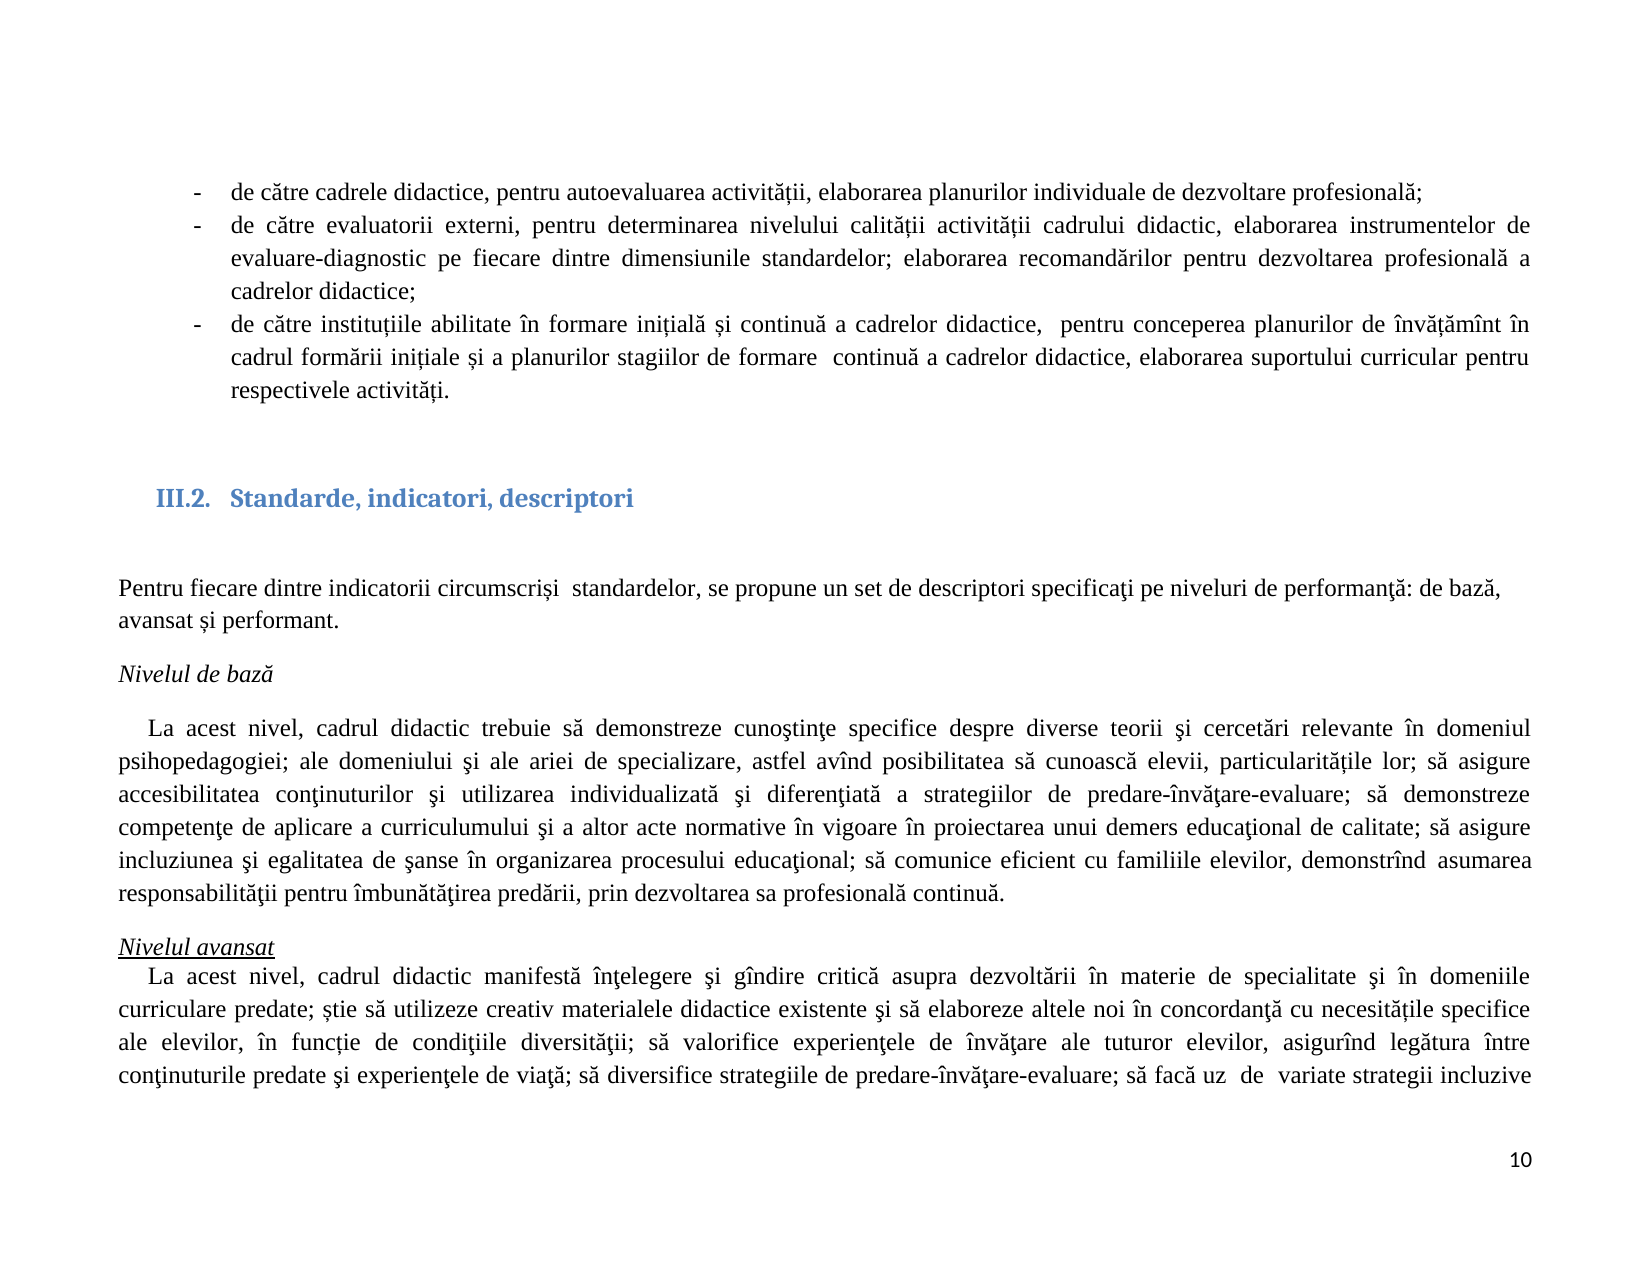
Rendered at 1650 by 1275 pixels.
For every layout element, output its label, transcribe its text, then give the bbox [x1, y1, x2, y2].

subtitle Standarde, indicatori, descriptori [156, 483, 1532, 514]
list de către instituțiile abilitate în formare inițială și continuă a cadrelor didactice, pentru conceperea planurilor de învățămînt în cadrul formării inițiale și a planurilor stagiilor de formare continuă a cadrelor didactice, elaborarea suportului curricular pentru respectivele activități. [193, 309, 1532, 404]
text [118, 961, 1532, 1089]
text La acest nivel, cadrul didactic trebuie să demonstreze cunoştinţe specifice despre diverse teorii şi cercetări relevante în domeniul psihopedagogiei; ale domeniului şi ale ariei de specializare, astfel avînd posibilitatea să cunoască elevii, particularitățile lor; să asigure accesibilitatea conţinuturilor şi utilizarea individualizată şi diferenţiată a strategiilor de predare-învăţare-evaluare; să demonstreze competenţe de aplicare a curriculumului şi a altor acte normative în vigoare în proiectarea unui demers educaţional de calitate; să asigure incluziunea şi egalitatea de şanse în organizarea procesului educaţional; să comunice eficient cu familiile elevilor, demonstrînd asumarea responsabilităţii pentru îmbunătăţirea predării, prin dezvoltarea sa profesională continuă. [118, 713, 1532, 907]
text Nivelul avansat [118, 932, 1532, 961]
text Pentru fiecare dintre indicatorii circumscriși standardelor, se propune un set de descriptori specificaţi pe niveluri de performanţă: de bază, avansat și performant. [118, 573, 1532, 634]
list de către evaluatorii externi, pentru determinarea nivelului calității activității cadrului didactic, elaborarea instrumentelor de evaluare-diagnostic pe fiecare dintre dimensiunile standardelor; elaborarea recomandărilor pentru dezvoltarea profesională a cadrelor didactice; [193, 210, 1532, 305]
text Nivelul de bază [118, 659, 1532, 688]
list de către cadrele didactice, pentru autoevaluarea activității, elaborarea planurilor individuale de dezvoltare profesională; [193, 177, 1532, 206]
